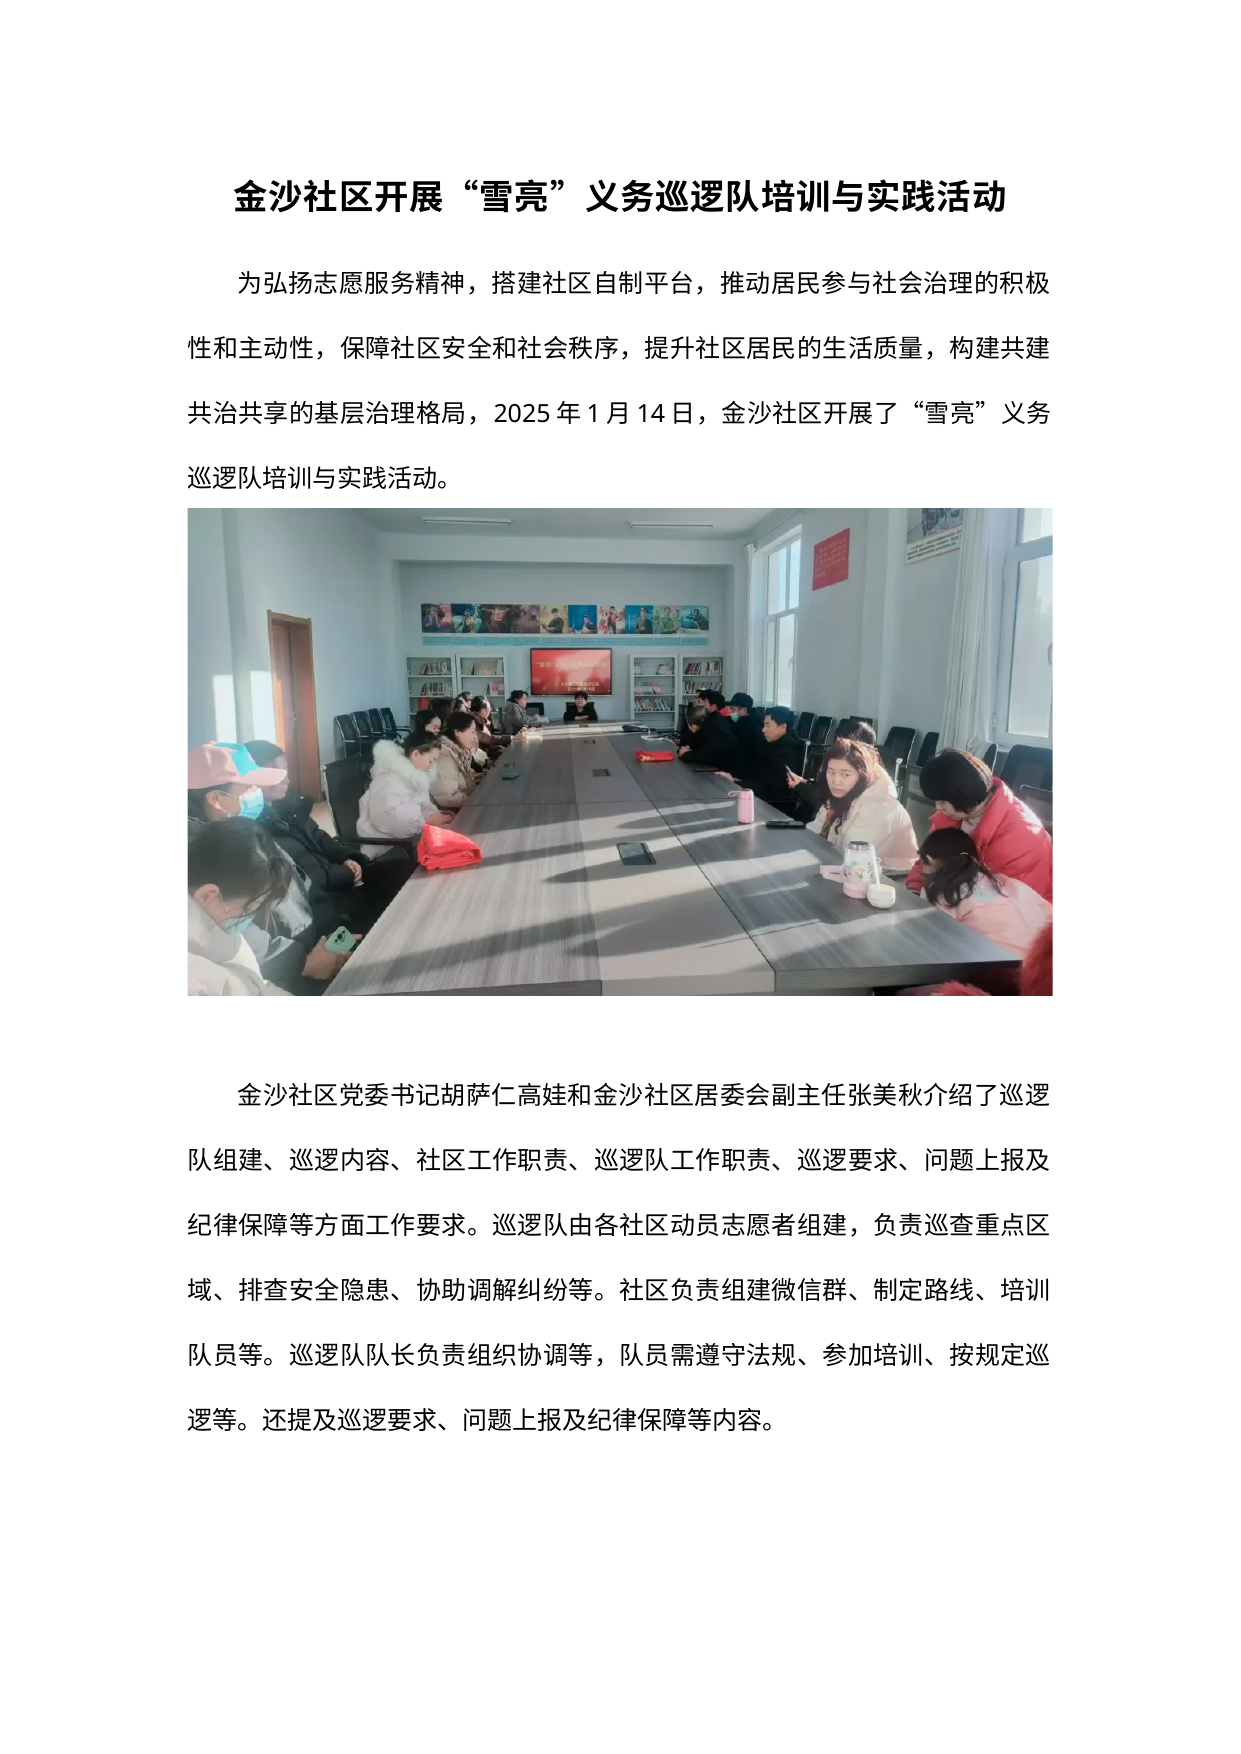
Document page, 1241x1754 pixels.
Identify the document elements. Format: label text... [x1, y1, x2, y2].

subtitle 金沙社区开展“雪亮”义务巡逻队培训与实践活动 [187, 162, 1053, 227]
text 金沙社区党委书记胡萨仁高娃和金沙社区居委会副主任张美秋介绍了巡逻队组建、巡逻内容、社区工作职责、巡逻队工作职责、巡逻要求、问题上报及纪律保障等方面工作要求。巡逻队由各社区动员志愿者组建，负责巡查重点区域、排查安全隐患、协助调解纠纷等。社区负责组建微信群、制定路线、培训队员等。巡逻队队长负责组织协调等，队员需遵守法规、参加培训、按规定巡逻等。还提及巡逻要求、问题上报及纪律保障等内容。 [187, 1061, 1053, 1451]
text 为弘扬志愿服务精神，搭建社区自制平台，推动居民参与社会治理的积极性和主动性，保障社区安全和社会秩序，提升社区居民的生活质量，构建共建共治共享的基层治理格局，2025年1月14日，金沙社区开展了“雪亮”义务巡逻队培训与实践活动。 [187, 249, 1053, 508]
picture [187, 508, 1053, 996]
